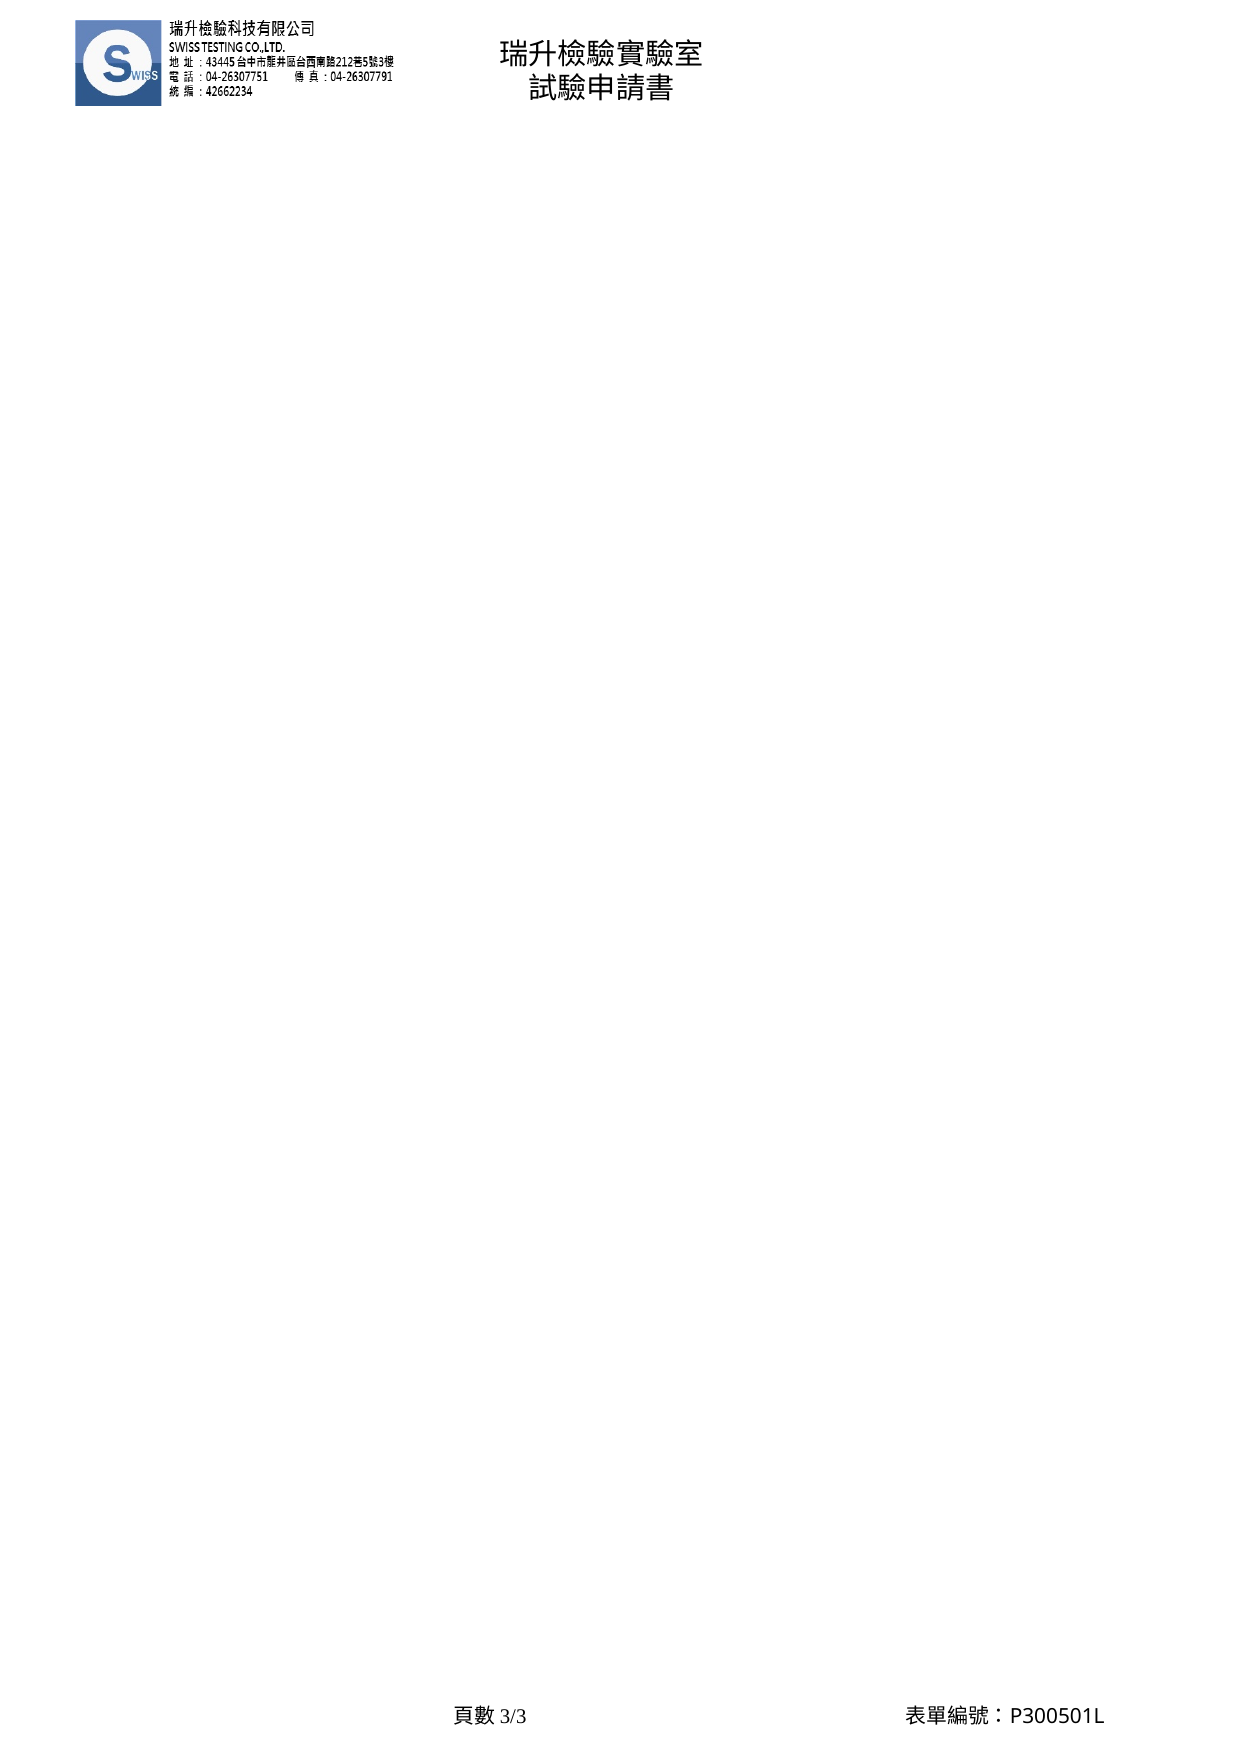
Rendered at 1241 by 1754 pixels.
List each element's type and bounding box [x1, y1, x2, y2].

picture [75, 11, 409, 119]
